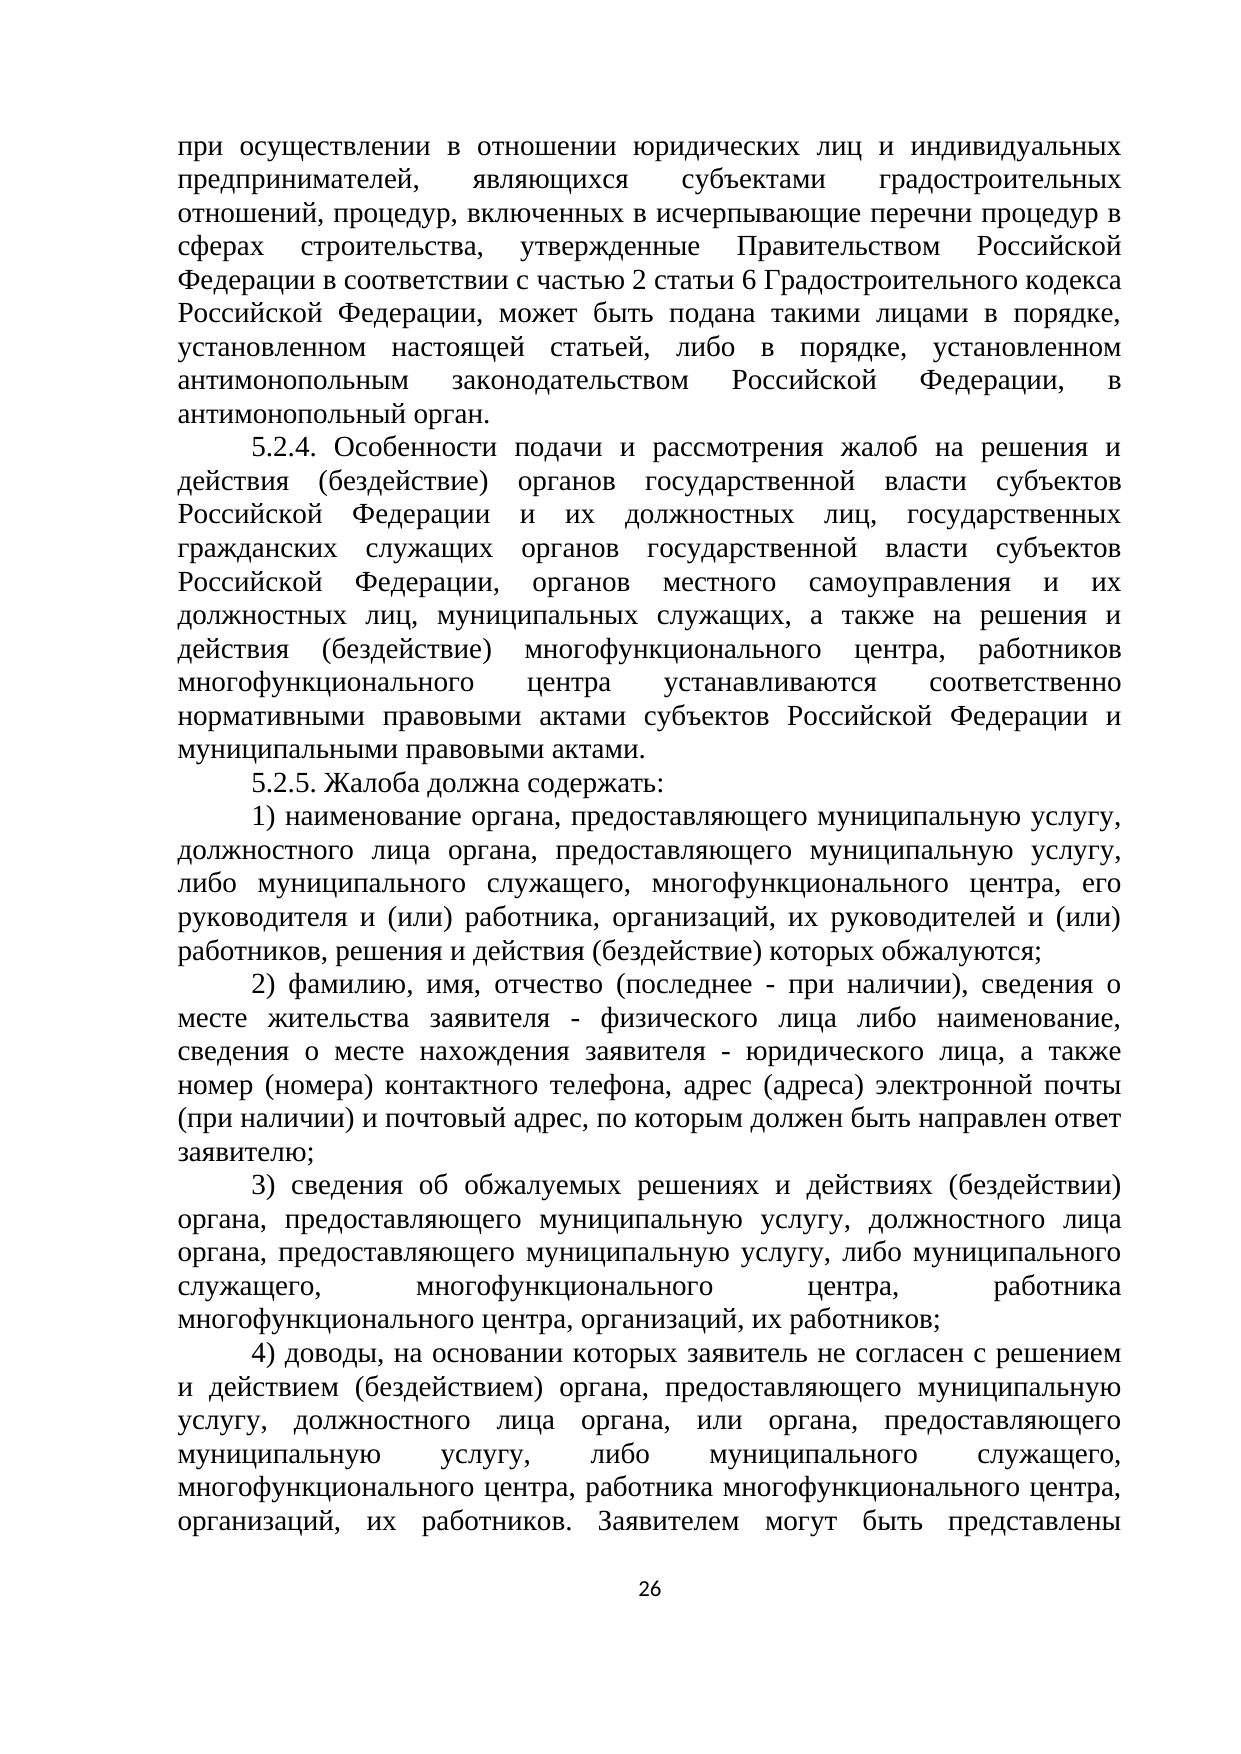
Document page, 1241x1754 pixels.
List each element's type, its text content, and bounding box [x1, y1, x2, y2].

text 1) наименование органа, предоставляющего муниципальную услугу, должностного лица органа, предоставляющего муниципальную услугу, либо муниципального служащего, многофункционального центра, его руководителя и (или) работника, организаций, их руководителей и (или) работников, решения и действия (бездействие) которых обжалуются; [177, 798, 1122, 966]
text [177, 1335, 1122, 1536]
text 3) сведения об обжалуемых решениях и действиях (бездействии) органа, предоставляющего муниципальную услугу, должностного лица органа, предоставляющего муниципальную услугу, либо муниципального служащего, многофункционального центра, работника многофункционального центра, организаций, их работников; [177, 1167, 1122, 1335]
text 5.2.4. Особенности подачи и рассмотрения жалоб на решения и действия (бездействие) органов государственной власти субъектов Российской Федерации и их должностных лиц, государственных гражданских служащих органов государственной власти субъектов Российской Федерации, органов местного самоуправления и их должностных лиц, муниципальных служащих, а также на решения и действия (бездействие) многофункционального центра, работников многофункционального центра устанавливаются соответственно нормативными правовыми актами субъектов Российской Федерации и муниципальными правовыми актами. [177, 429, 1122, 765]
text 5.2.5. Жалоба должна содержать: [177, 765, 1122, 798]
text 2) фамилию, имя, отчество (последнее - при наличии), сведения о месте жительства заявителя - физического лица либо наименование, сведения о месте нахождения заявителя - юридического лица, а также номер (номера) контактного телефона, адрес (адреса) электронной почты (при наличии) и почтовый адрес, по которым должен быть направлен ответ заявителю; [177, 966, 1122, 1167]
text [177, 128, 1122, 429]
